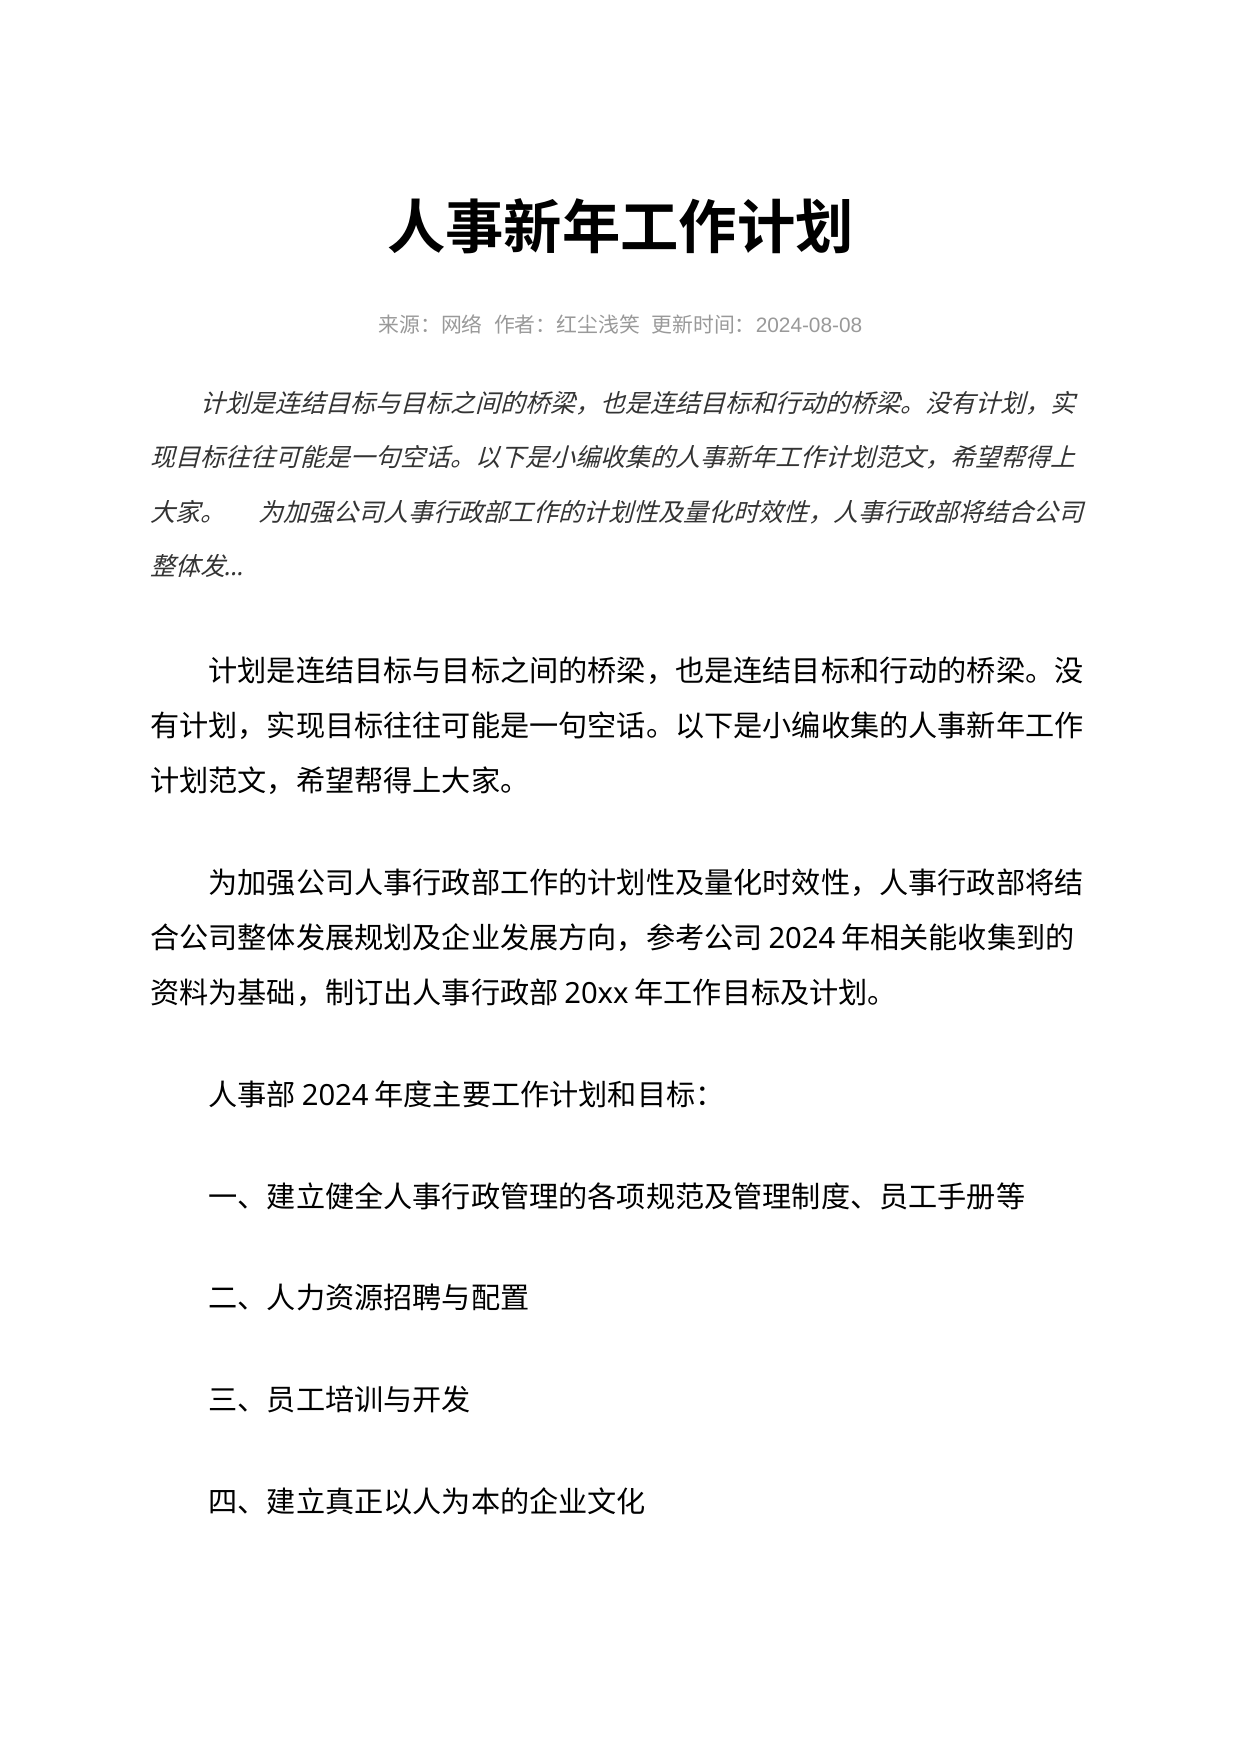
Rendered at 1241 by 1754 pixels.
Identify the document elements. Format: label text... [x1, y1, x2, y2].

text 四、建立真正以人为本的企业文化 [150, 1478, 1090, 1521]
text 来源：网络 作者：红尘浅笑 更新时间：2024-08-08 [150, 313, 1090, 337]
text 为加强公司人事行政部工作的计划性及量化时效性，人事行政部将结合公司整体发展规划及企业发展方向，参考公司2024年相关能收集到的资料为基础，制订出人事行政部20xx年工作目标及计划。 [150, 859, 1090, 1012]
subtitle 人事新年工作计划 [150, 181, 1090, 266]
text 三、员工培训与开发 [150, 1377, 1090, 1419]
text 二、人力资源招聘与配置 [150, 1275, 1090, 1317]
text 计划是连结目标与目标之间的桥梁，也是连结目标和行动的桥梁。没有计划，实现目标往往可能是一句空话。以下是小编收集的人事新年工作计划范文，希望帮得上大家。 为加强公司人事行政部工作的计划性及量化时效性，人事行政部将结合公司整体发... [150, 383, 1090, 583]
text 人事部2024年度主要工作计划和目标： [150, 1071, 1090, 1114]
text 计划是连结目标与目标之间的桥梁，也是连结目标和行动的桥梁。没有计划，实现目标往往可能是一句空话。以下是小编收集的人事新年工作计划范文，希望帮得上大家。 [150, 648, 1090, 800]
text 一、建立健全人事行政管理的各项规范及管理制度、员工手册等 [150, 1173, 1090, 1216]
